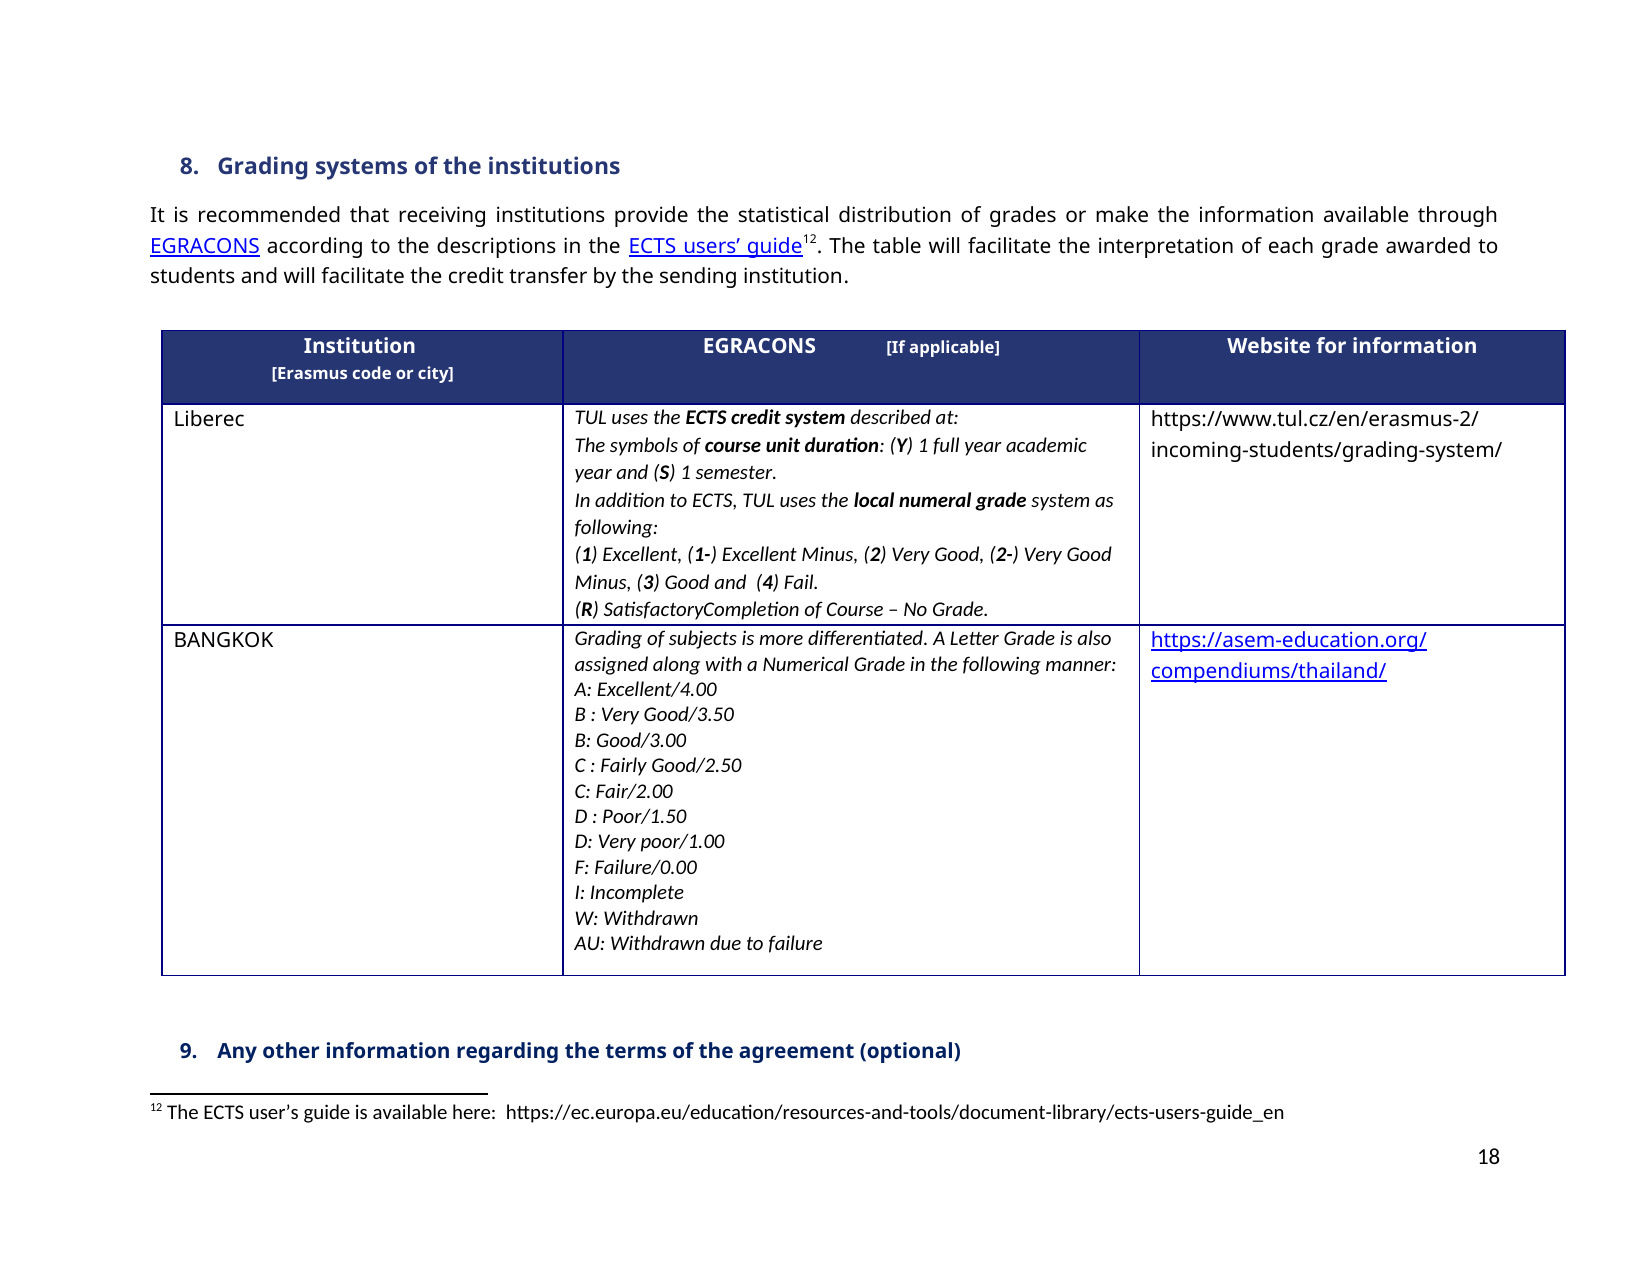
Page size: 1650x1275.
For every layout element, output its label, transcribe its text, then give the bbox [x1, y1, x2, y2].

list Any other information regarding the terms of the agreement (optional) [179, 1036, 1500, 1064]
table_cell https://asem-education.org/compendiums/thailand/ [1140, 626, 1564, 974]
table_header EGRACONS [If applicable] [564, 331, 1139, 403]
table_cell Liberec [163, 405, 562, 624]
list Grading systems of the institutions [179, 150, 1500, 181]
table_cell Grading of subjects is more differentiated. A Letter Grade is also assigned along with a Numerical Grade in the following manner: A: Excellent/4.00 B : Very Good/3.50 B: Good/3.00 C : Fairly Good/2.50 C: Fair/2.00 D : Poor/1.50 D: Very poor/1.00 F: Failure/0.00 I: Incomplete W: Withdrawn AU: Withdrawn due to failure [564, 626, 1139, 974]
table_cell https://www.tul.cz/en/erasmus-2/incoming-students/grading-system/ [1140, 405, 1564, 624]
table_header Website for information [1140, 331, 1564, 403]
table_header Institution [Erasmus code or city] [163, 331, 562, 403]
text It is recommended that receiving institutions provide the statistical distribution of grades or make the information available through EGRACONS according to the descriptions in the ECTS users’ guide. The table will facilitate the interpretation of each grade awarded to students and will facilitate the credit transfer by the sending institution. [150, 200, 1500, 290]
table_cell TUL uses the ECTS credit system described at: The symbols of course unit duration: (Y) 1 full year academic year and (S) 1 semester. In addition to ECTS, TUL uses the local numeral grade system as following: (1) Excellent, (1-) Excellent Minus, (2) Very Good, (2-) Very Good Minus, (3) Good and (4) Fail. (R) SatisfactoryCompletion of Course – No Grade. [564, 405, 1139, 624]
table_cell BANGKOK [163, 626, 562, 974]
